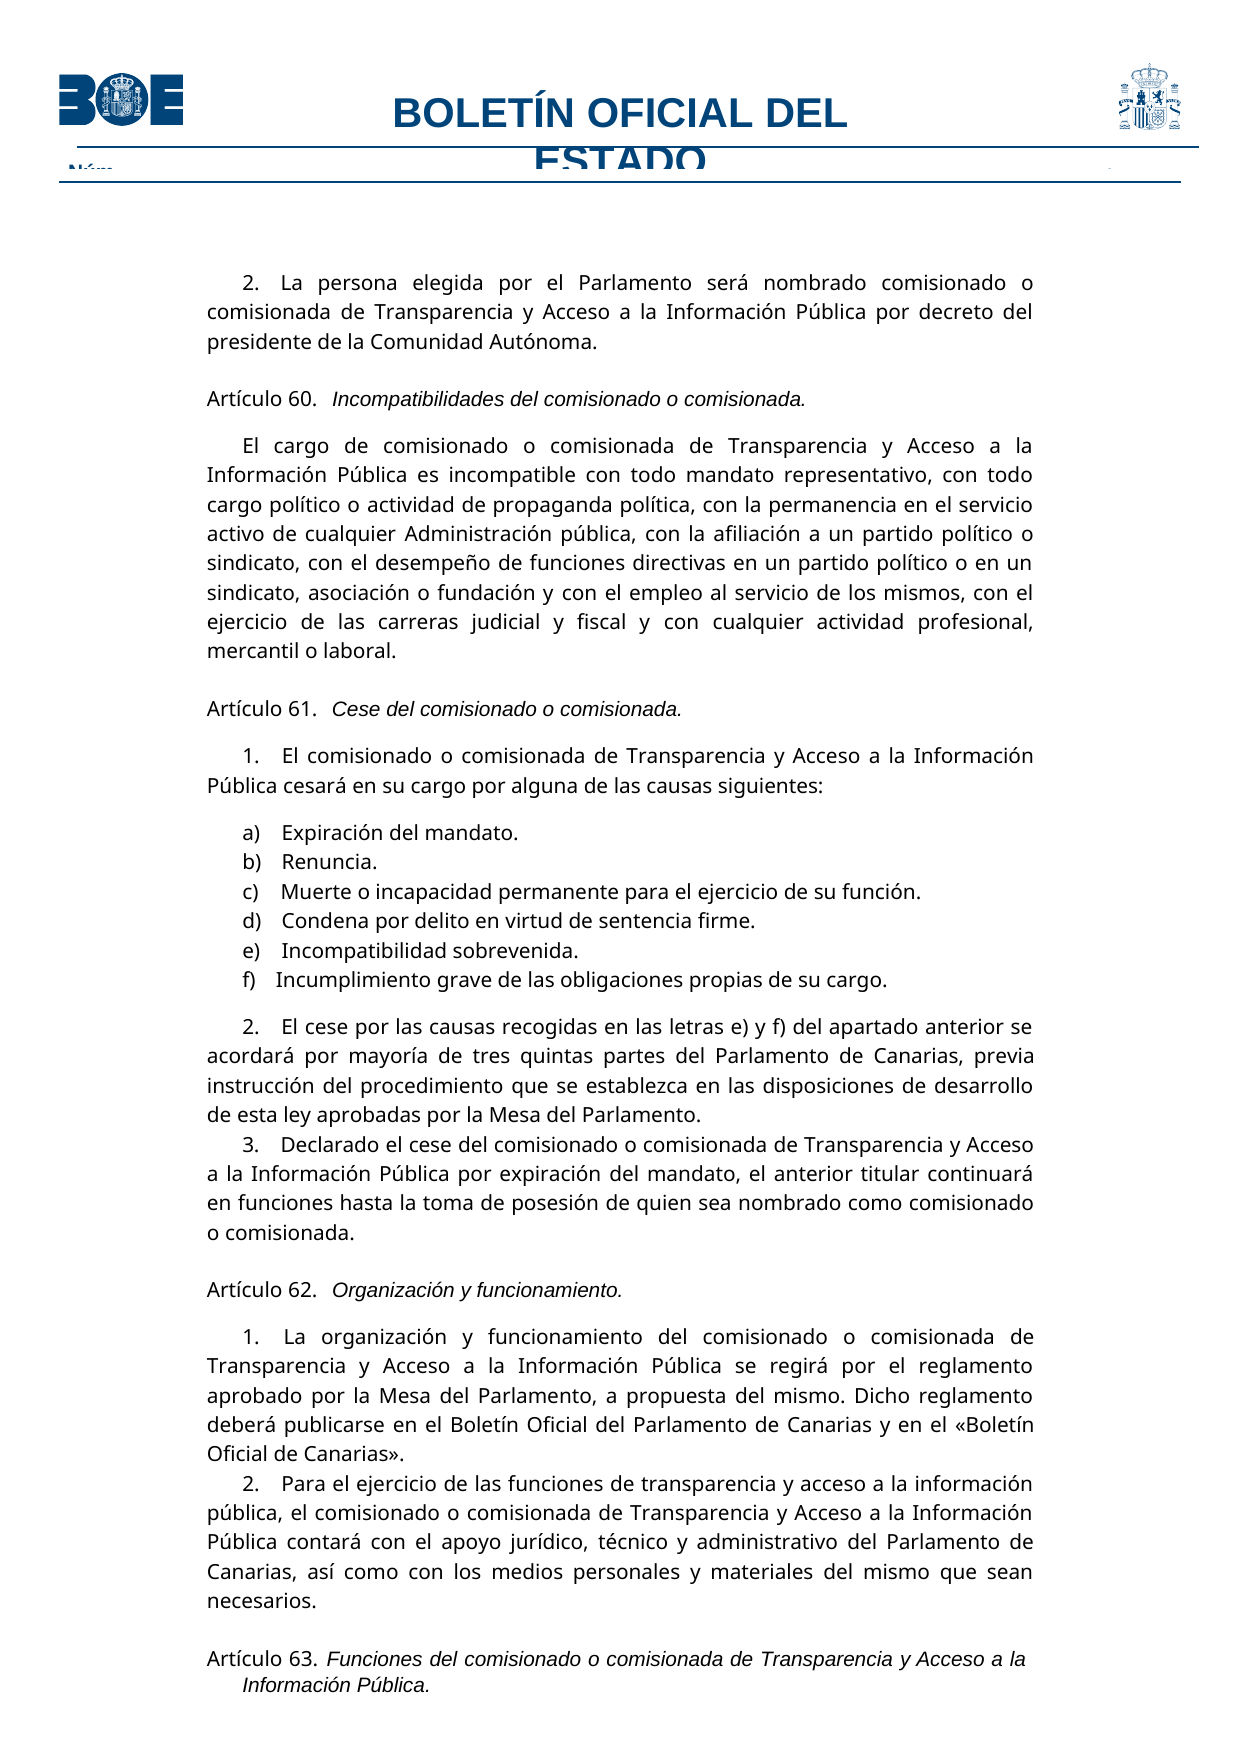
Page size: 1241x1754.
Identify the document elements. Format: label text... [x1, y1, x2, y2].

list Incumplimiento grave de las obligaciones propias de su cargo. [242, 965, 1198, 994]
list La organización y funcionamiento del comisionado o comisionada de Transparencia y Acceso a la Información Pública se regirá por el reglamento aprobado por la Mesa del Parlamento, a propuesta del mismo. Dicho reglamento deberá publicarse en el Boletín Oficial del Parlamento de Canarias y en el «Boletín Oficial de Canarias». [207, 1322, 1035, 1468]
list El comisionado o comisionada de Transparencia y Acceso a la Información Pública cesará en su cargo por alguna de las causas siguientes: [207, 741, 1034, 799]
picture [1118, 63, 1181, 130]
text Artículo 63. Funciones del comisionado o comisionada de Transparencia y Acceso a la Información Pública. [207, 1644, 1033, 1697]
text El cargo de comisionado o comisionada de Transparencia y Acceso a la Información Pública es incompatible con todo mandato representativo, con todo cargo político o actividad de propaganda política, con la permanencia en el servicio activo de cualquier Administración pública, con la afiliación a un partido político o sindicato, con el desempeño de funciones directivas en un partido político o en un sindicato, asociación o fundación y con el empleo al servicio de los mismos, con el ejercicio de las carreras judicial y fiscal y con cualquier actividad profesional, mercantil o laboral. [207, 431, 1034, 665]
text Artículo 62. Organización y funcionamiento. [207, 1275, 1198, 1303]
list Renuncia. [242, 847, 1198, 876]
list La persona elegida por el Parlamento será nombrado comisionado o comisionada de Transparencia y Acceso a la Información Pública por decreto del presidente de la Comunidad Autónoma. [207, 268, 1034, 355]
list El cese por las causas recogidas en las letras e) y f) del apartado anterior se acordará por mayoría de tres quintas partes del Parlamento de Canarias, previa instrucción del procedimiento que se establezca en las disposiciones de desarrollo de esta ley aprobadas por la Mesa del Parlamento. [207, 1012, 1034, 1129]
list Incompatibilidad sobrevenida. [242, 936, 1198, 964]
list Expiración del mandato. [242, 818, 1198, 846]
list Declarado el cese del comisionado o comisionada de Transparencia y Acceso a la Información Pública por expiración del mandato, el anterior titular continuará en funciones hasta la toma de posesión de quien sea nombrado como comisionado o comisionada. [207, 1130, 1034, 1246]
list Condena por delito en virtud de sentencia firme. [242, 906, 1198, 935]
text Artículo 60. Incompatibilidades del comisionado o comisionada. [207, 384, 1198, 413]
picture [59, 73, 183, 126]
text Artículo 61. Cese del comisionado o comisionada. [207, 694, 1198, 723]
list Para el ejercicio de las funciones de transparencia y acceso a la información pública, el comisionado o comisionada de Transparencia y Acceso a la Información Pública contará con el apoyo jurídico, técnico y administrativo del Parlamento de Canarias, así como con los medios personales y materiales del mismo que sean necesarios. [207, 1469, 1034, 1614]
list Muerte o incapacidad permanente para el ejercicio de su función. [242, 877, 1198, 905]
